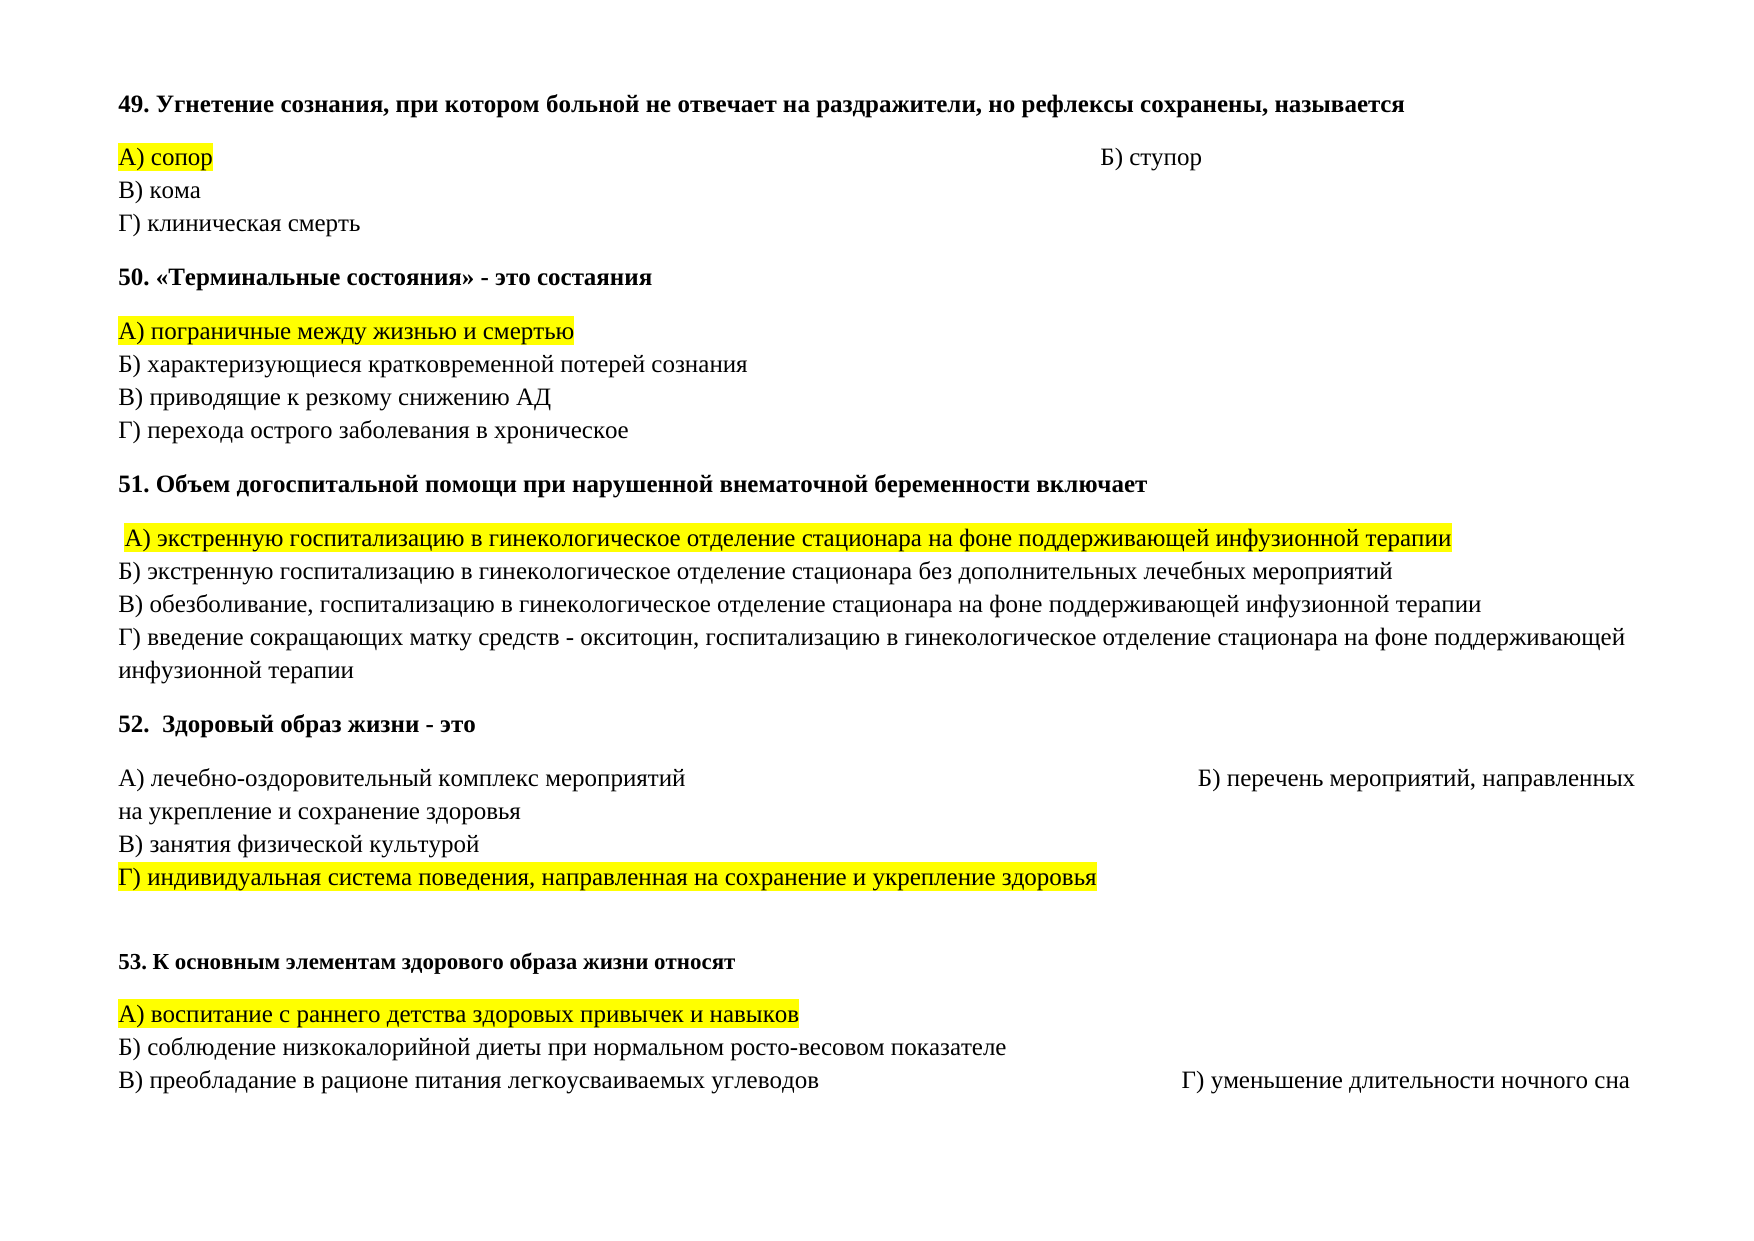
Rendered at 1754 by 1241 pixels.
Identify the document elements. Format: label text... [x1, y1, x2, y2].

text 52. Здоровый образ жизни - это [118, 709, 1636, 738]
text A) экстренную госпитализацию в гинекологическое отделение стационара на фоне поддерживающей инфузионной терапии Б) экстренную госпитализацию в гинекологическое отделение стационара без дополнительных лечебных мероприятий B) обезболивание, госпитализацию в гинекологическое отделение стационара на фоне поддерживающей инфузионной терапии Г) введение сокращающих матку средств - окситоцин, госпитализацию в гинекологическое отделение стационара на фоне поддерживающей инфузионной терапии [118, 523, 1636, 684]
text 50. «Терминальные состояния» - это состаяния [118, 262, 1636, 291]
text 51. Объем догоспитальной помощи при нарушенной внематочной беременности включает [118, 469, 1636, 498]
text A) сопор Б) ступор B) кома Г) клиническая смерть [118, 142, 1636, 237]
text A) воспитание с раннего детства здоровых привычек и навыков Б) соблюдение низкокалорийной диеты при нормальном росто-весовом показателе B) преобладание в рационе питания легкоусваиваемых углеводов Г) уменьшение длительности ночного сна [118, 999, 1636, 1094]
text A) пограничные между жизнью и смертью Б) характеризующиеся кратковременной потерей сознания B) приводящие к резкому снижению АД Г) перехода острого заболевания в хроническое [118, 316, 1636, 444]
text A) лечебно-оздоровительный комплекс мероприятий Б) перечень мероприятий, направленных на укрепление и сохранение здоровья B) занятия физической культурой Г) индивидуальная система поведения, направленная на сохранение и укрепление здоровья [118, 763, 1636, 923]
text 49. Угнетение сознания, при котором больной не отвечает на раздражители, но рефлексы сохранены, называется [118, 89, 1636, 117]
text 53. К основным элементам здорового образа жизни относят [118, 948, 1636, 974]
